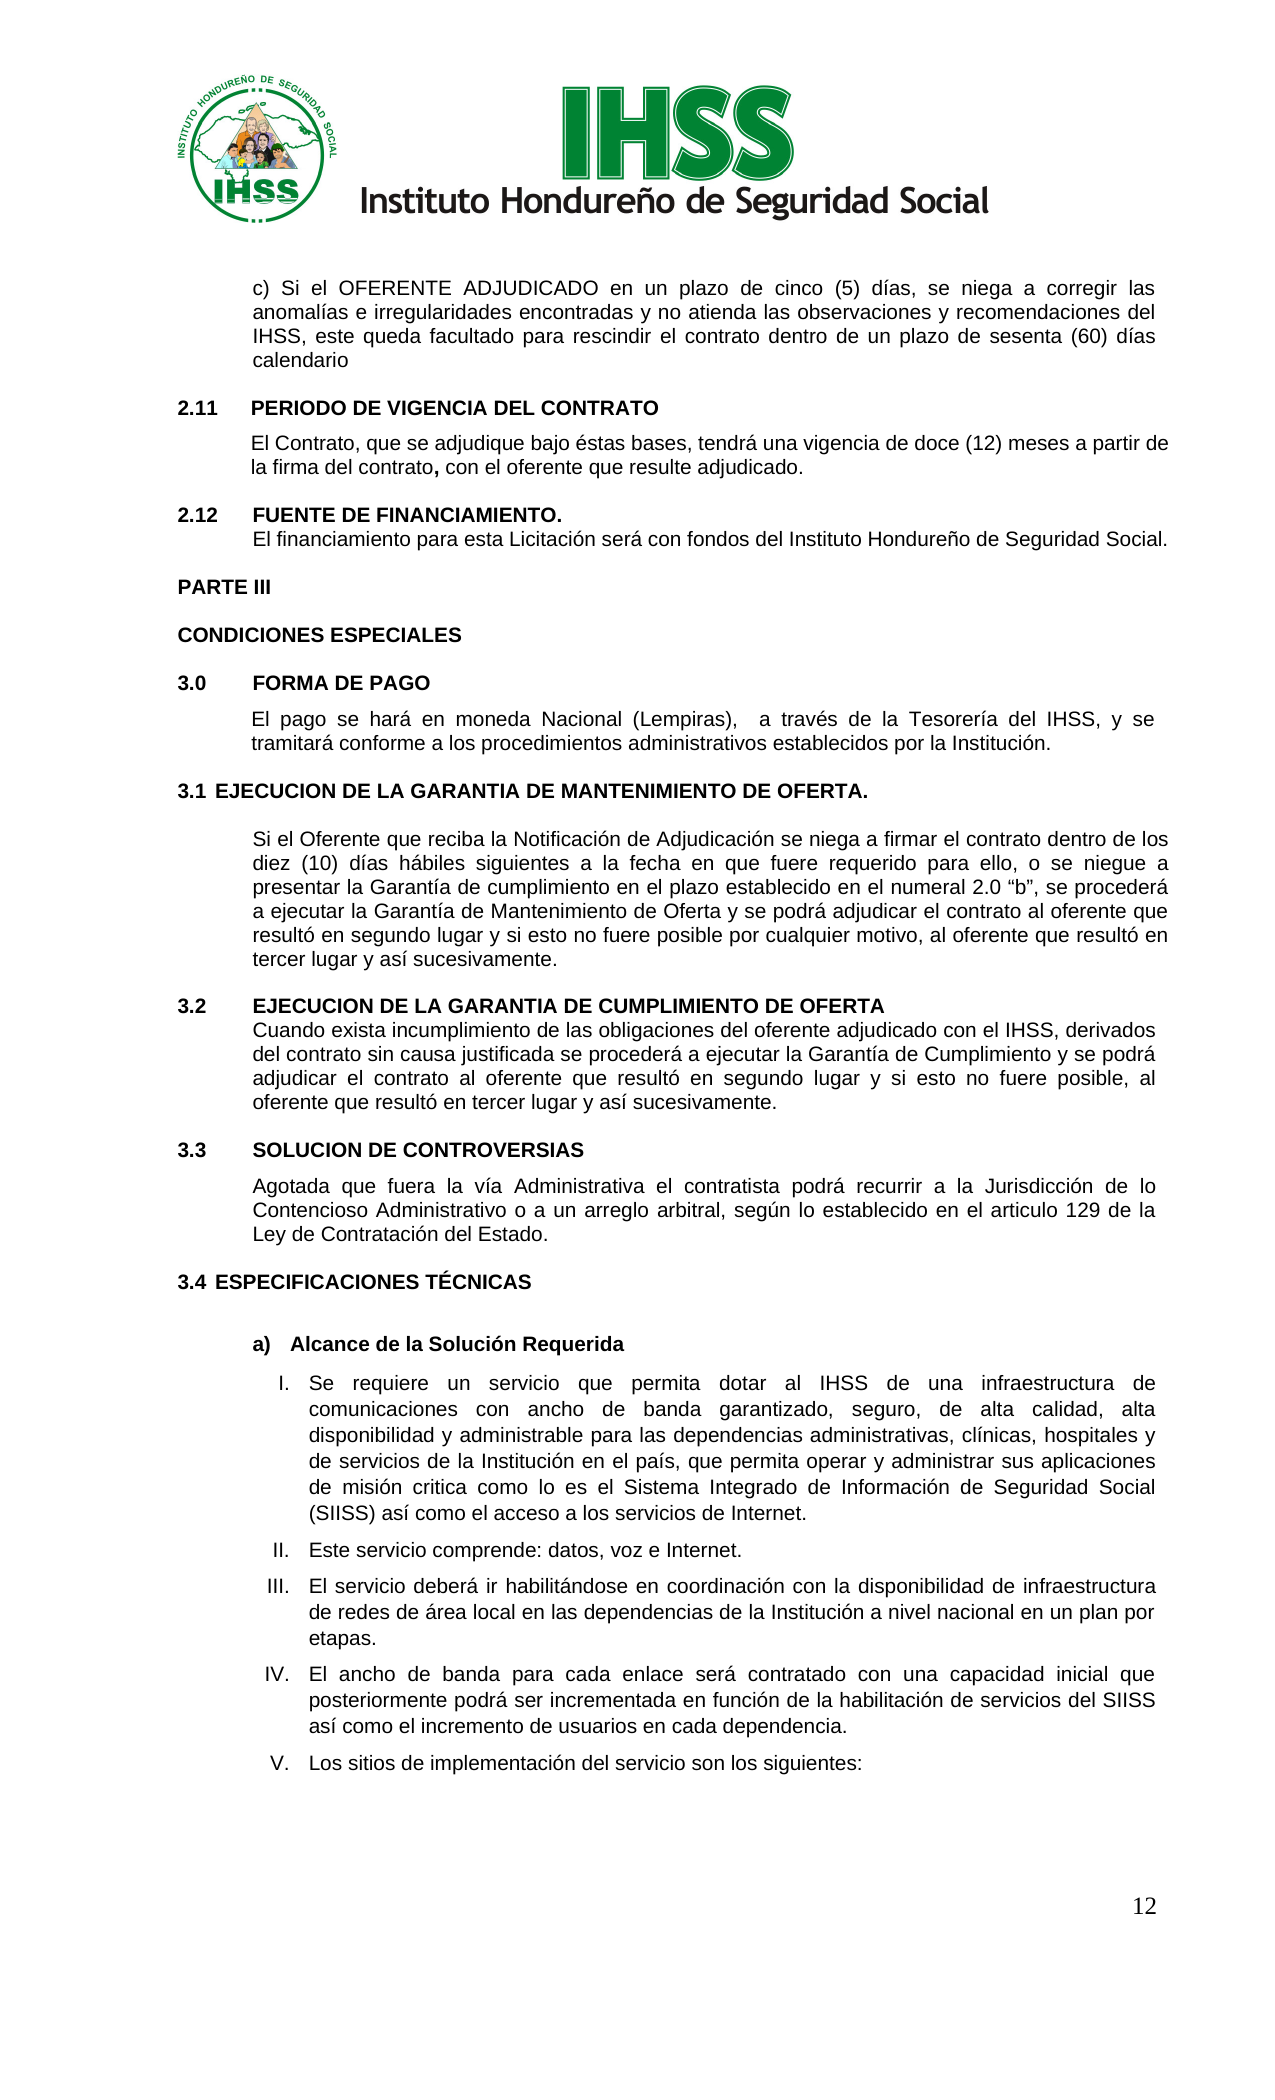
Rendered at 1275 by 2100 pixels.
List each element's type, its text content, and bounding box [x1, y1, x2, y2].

text 3.2 EJECUCION DE LA GARANTIA DE CUMPLIMIENTO DE OFERTA [177, 994, 1170, 1018]
text PARTE III [177, 575, 1171, 599]
list FUENTE DE FINANCIAMIENTO. [177, 503, 1171, 527]
list Se requiere un servicio que permita dotar al IHSS de una infraestructura de comunicaciones con ancho de banda garantizado, seguro, de alta calidad, alta disponibilidad y administrable para las dependencias administrativas, clínicas, hospitales y de servicios de la Institución en el país, que permita operar y administrar sus aplicaciones de misión critica como lo es el Sistema Integrado de Información de Seguridad Social (SIISS) así como el acceso a los servicios de Internet. [290, 1369, 1157, 1525]
text CONDICIONES ESPECIALES [177, 623, 1171, 647]
text El pago se hará en moneda Nacional (Lempiras), a través de la Tesorería del IHSS, y se tramitará conforme a los procedimientos administrativos establecidos por la Institución. [251, 707, 1157, 755]
list El servicio deberá ir habilitándose en coordinación con la disponibilidad de infraestructura de redes de área local en las dependencias de la Institución a nivel nacional en un plan por etapas. [290, 1572, 1157, 1650]
list Los sitios de implementación del servicio son los siguientes: [290, 1748, 1157, 1774]
text Si el Oferente que reciba la Notificación de Adjudicación se niega a firmar el contrato dentro de los diez (10) días hábiles siguientes a la fecha en que fuere requerido para ello, o se niegue a presentar la Garantía de cumplimiento en el plazo establecido en el numeral 2.0 “b”, se procederá a ejecutar la Garantía de Mantenimiento de Oferta y se podrá adjudicar el contrato al oferente que resultó en segundo lugar y si esto no fuere posible por cualquier motivo, al oferente que resultó en tercer lugar y así sucesivamente. [252, 827, 1170, 970]
picture [177, 74, 989, 223]
list Alcance de la Solución Requerida [252, 1332, 1157, 1356]
text c) Si el OFERENTE ADJUDICADO en un plazo de cinco (5) días, se niega a corregir las anomalías e irregularidades encontradas y no atienda las observaciones y recomendaciones del IHSS, este queda facultado para rescindir el contrato dentro de un plazo de sesenta (60) días calendario [252, 276, 1157, 371]
text Cuando exista incumplimiento de las obligaciones del oferente adjudicado con el IHSS, derivados del contrato sin causa justificada se procederá a ejecutar la Garantía de Cumplimiento y se podrá adjudicar el contrato al oferente que resultó en segundo lugar y si esto no fuere posible, al oferente que resultó en tercer lugar y así sucesivamente. [252, 1018, 1157, 1114]
list 3.0 FORMA DE PAGO [177, 671, 1157, 695]
list PERIODO DE VIGENCIA DEL CONTRATO [177, 395, 1171, 419]
text Agotada que fuera la vía Administrativa el contratista podrá recurrir a la Jurisdicción de lo Contencioso Administrativo o a un arreglo arbitral, según lo establecido en el articulo 129 de la Ley de Contratación del Estado. [252, 1174, 1157, 1246]
list EJECUCION DE LA GARANTIA DE MANTENIMIENTO DE OFERTA. [177, 779, 1170, 803]
text 3.3 SOLUCION DE CONTROVERSIAS [177, 1138, 1157, 1162]
list ESPECIFICACIONES TÉCNICAS [177, 1270, 1157, 1294]
list Este servicio comprende: datos, voz e Internet. [290, 1535, 1157, 1561]
text El financiamiento para esta Licitación será con fondos del Instituto Hondureño de Seguridad Social. [252, 527, 1171, 551]
list El ancho de banda para cada enlace será contratado con una capacidad inicial que posteriormente podrá ser incrementada en función de la habilitación de servicios del SIISS así como el incremento de usuarios en cada dependencia. [290, 1660, 1157, 1738]
text El Contrato, que se adjudique bajo éstas bases, tendrá una vigencia de doce (12) meses a partir de la firma del contrato, con el oferente que resulte adjudicado. [251, 431, 1171, 479]
